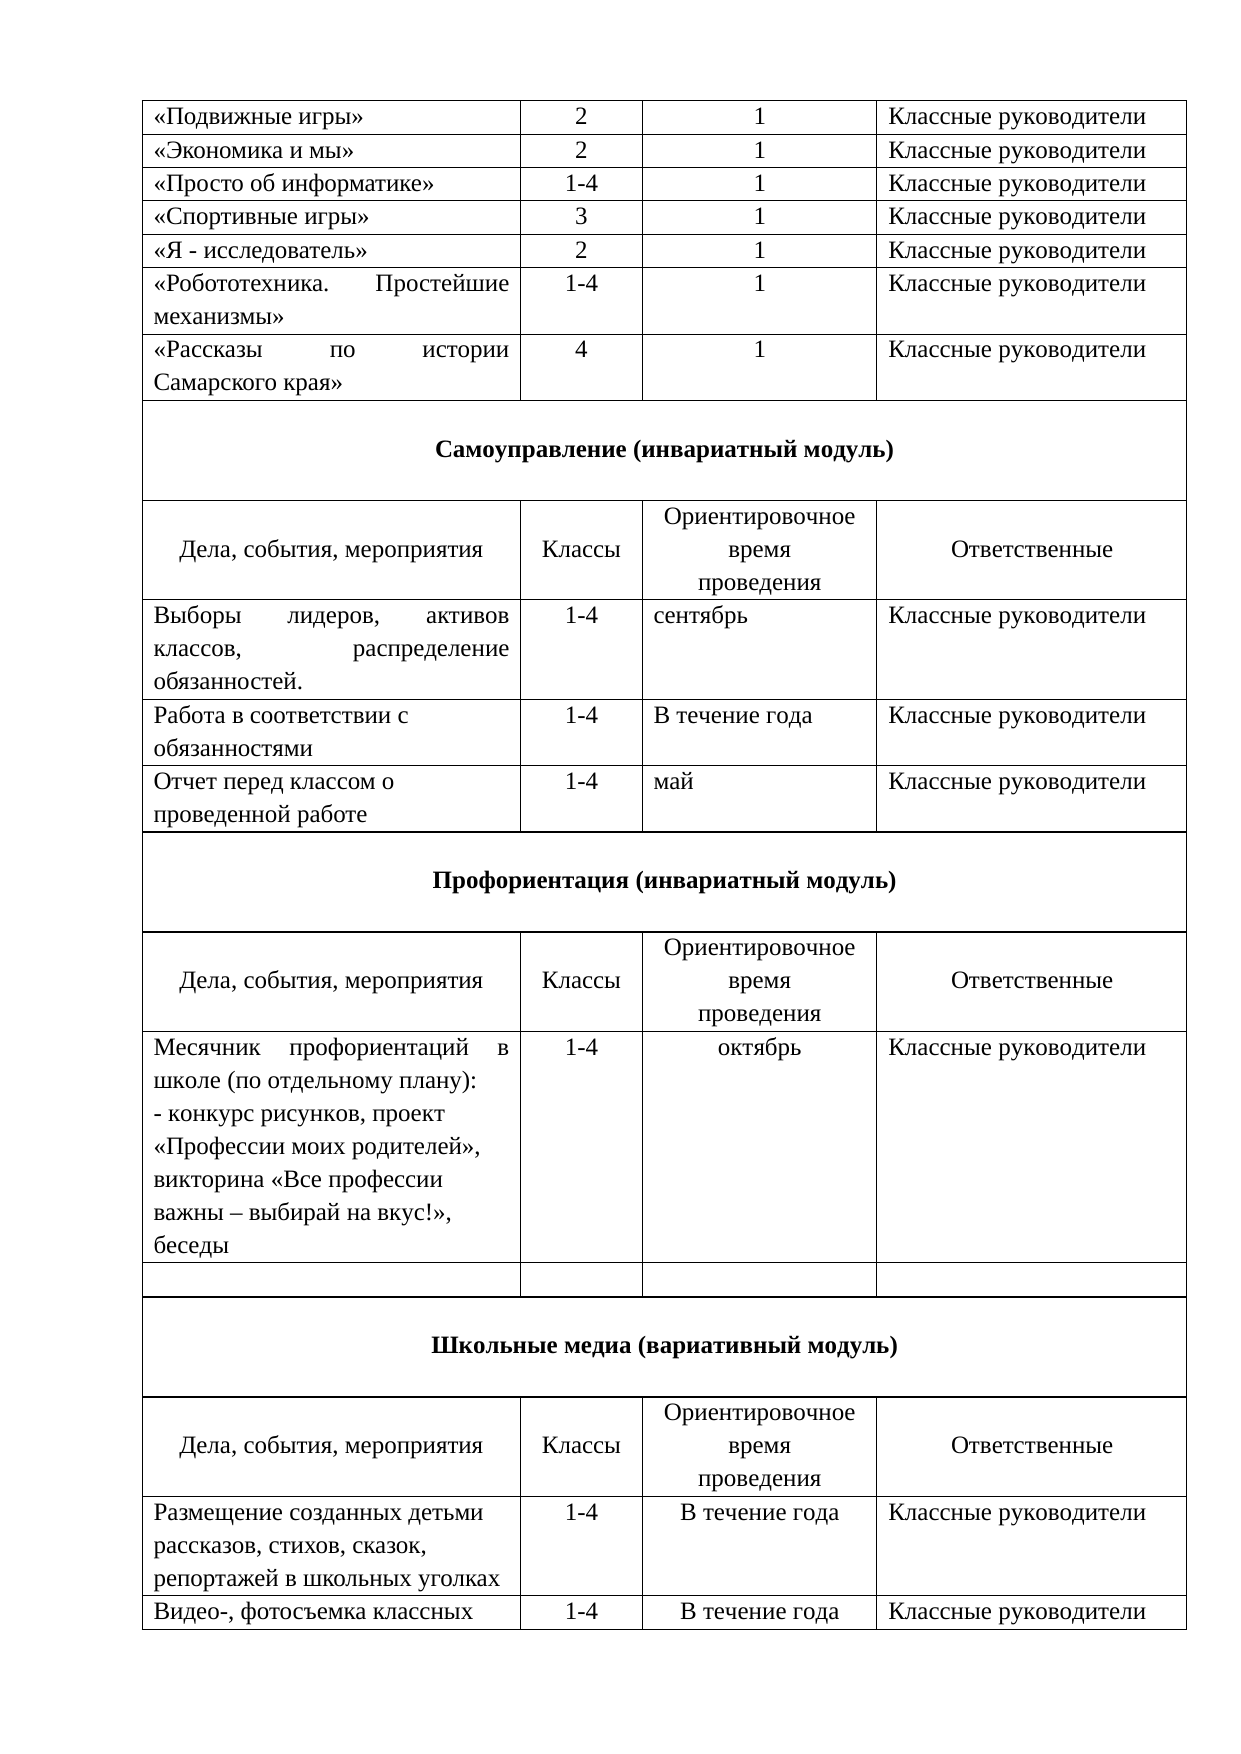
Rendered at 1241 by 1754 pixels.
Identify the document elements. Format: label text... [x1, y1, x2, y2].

table_cell Отчет перед классом о проведенной работе [143, 766, 520, 831]
table_cell [143, 1263, 520, 1296]
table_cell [143, 1596, 520, 1628]
table_cell 1 [643, 101, 876, 134]
table_cell май [643, 766, 876, 831]
table_cell Дела, события, мероприятия [143, 1398, 520, 1496]
table_cell 1-4 [521, 700, 642, 765]
table_cell Выборы лидеров, активов классов, распределение обязанностей. [143, 600, 520, 699]
table_cell В течение года [643, 700, 876, 765]
table_cell В течение года [643, 1596, 876, 1628]
table_cell 1-4 [521, 268, 642, 333]
table_cell Ориентировочное время проведения [643, 501, 876, 599]
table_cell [877, 101, 1186, 134]
table_cell Классные руководители [877, 235, 1186, 267]
table_cell «Спортивные игры» [143, 201, 520, 234]
table_cell 2 [521, 235, 642, 267]
table_cell Классные руководители [877, 1497, 1186, 1595]
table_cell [877, 135, 1186, 167]
table_cell 1 [643, 168, 876, 200]
table_cell Ответственные [877, 501, 1186, 599]
table_cell Размещение созданных детьми рассказов, стихов, сказок, репортажей в школьных уголках [143, 1497, 520, 1595]
table_cell В течение года [643, 1497, 876, 1595]
table_cell Классные руководители [877, 700, 1186, 765]
table_cell Классы [521, 933, 642, 1031]
table_cell Ориентировочное время проведения [643, 1398, 876, 1496]
table_cell «Просто об информатике» [143, 168, 520, 200]
table_cell 1 [643, 235, 876, 267]
table_cell Месячник профориентаций в школе (по отдельному плану): - конкурс рисунков, проект «Профессии моих родителей», викторина «Все профессии важны – выбирай на вкус!», беседы [143, 1032, 520, 1262]
table_cell «Подвижные игры» [143, 101, 520, 134]
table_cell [877, 1596, 1186, 1628]
table_cell 1-4 [521, 1032, 642, 1262]
table_cell Классные руководители [877, 268, 1186, 333]
table_cell Классные руководители [877, 1032, 1186, 1262]
table_cell Классные руководители [877, 600, 1186, 699]
table_cell октябрь [643, 1032, 876, 1262]
table_cell сентябрь [643, 600, 876, 699]
table_cell 1-4 [521, 1497, 642, 1595]
table_cell «Экономика и мы» [143, 135, 520, 167]
table_cell 1-4 [521, 766, 642, 831]
table_cell 1 [643, 201, 876, 234]
table_cell «Рассказы по истории Самарского края» [143, 335, 520, 400]
table_cell Классные руководители [877, 201, 1186, 234]
table_cell Ответственные [877, 933, 1186, 1031]
table_cell 1-4 [521, 1596, 642, 1628]
table_cell Классные руководители [877, 168, 1186, 200]
table_cell 1-4 [521, 168, 642, 200]
table_cell 4 [521, 335, 642, 400]
table_cell Ответственные [877, 1398, 1186, 1496]
table_cell Ориентировочное время проведения [643, 933, 876, 1031]
table_cell Профориентация (инвариатный модуль) [143, 833, 1186, 931]
table_cell Классы [521, 1398, 642, 1496]
table_cell Дела, события, мероприятия [143, 501, 520, 599]
table_cell [521, 1263, 642, 1296]
table_cell 2 [521, 135, 642, 167]
table_cell Классные руководители [877, 335, 1186, 400]
table_cell «Робототехника. Простейшие механизмы» [143, 268, 520, 333]
table_cell [877, 1263, 1186, 1296]
table_cell 1 [643, 335, 876, 400]
table_cell 1-4 [521, 600, 642, 699]
table_cell «Я - исследователь» [143, 235, 520, 267]
table_cell Работа в соответствии с обязанностями [143, 700, 520, 765]
table_cell Дела, события, мероприятия [143, 933, 520, 1031]
table_cell Самоуправление (инвариатный модуль) [143, 401, 1186, 500]
table_cell Классы [521, 501, 642, 599]
table_cell 2 [521, 101, 642, 134]
table_cell Классные руководители [877, 766, 1186, 831]
table_cell Школьные медиа (вариативный модуль) [143, 1298, 1186, 1396]
table_cell 1 [643, 135, 876, 167]
table_cell [643, 1263, 876, 1296]
table_cell 1 [643, 268, 876, 333]
table_cell 3 [521, 201, 642, 234]
